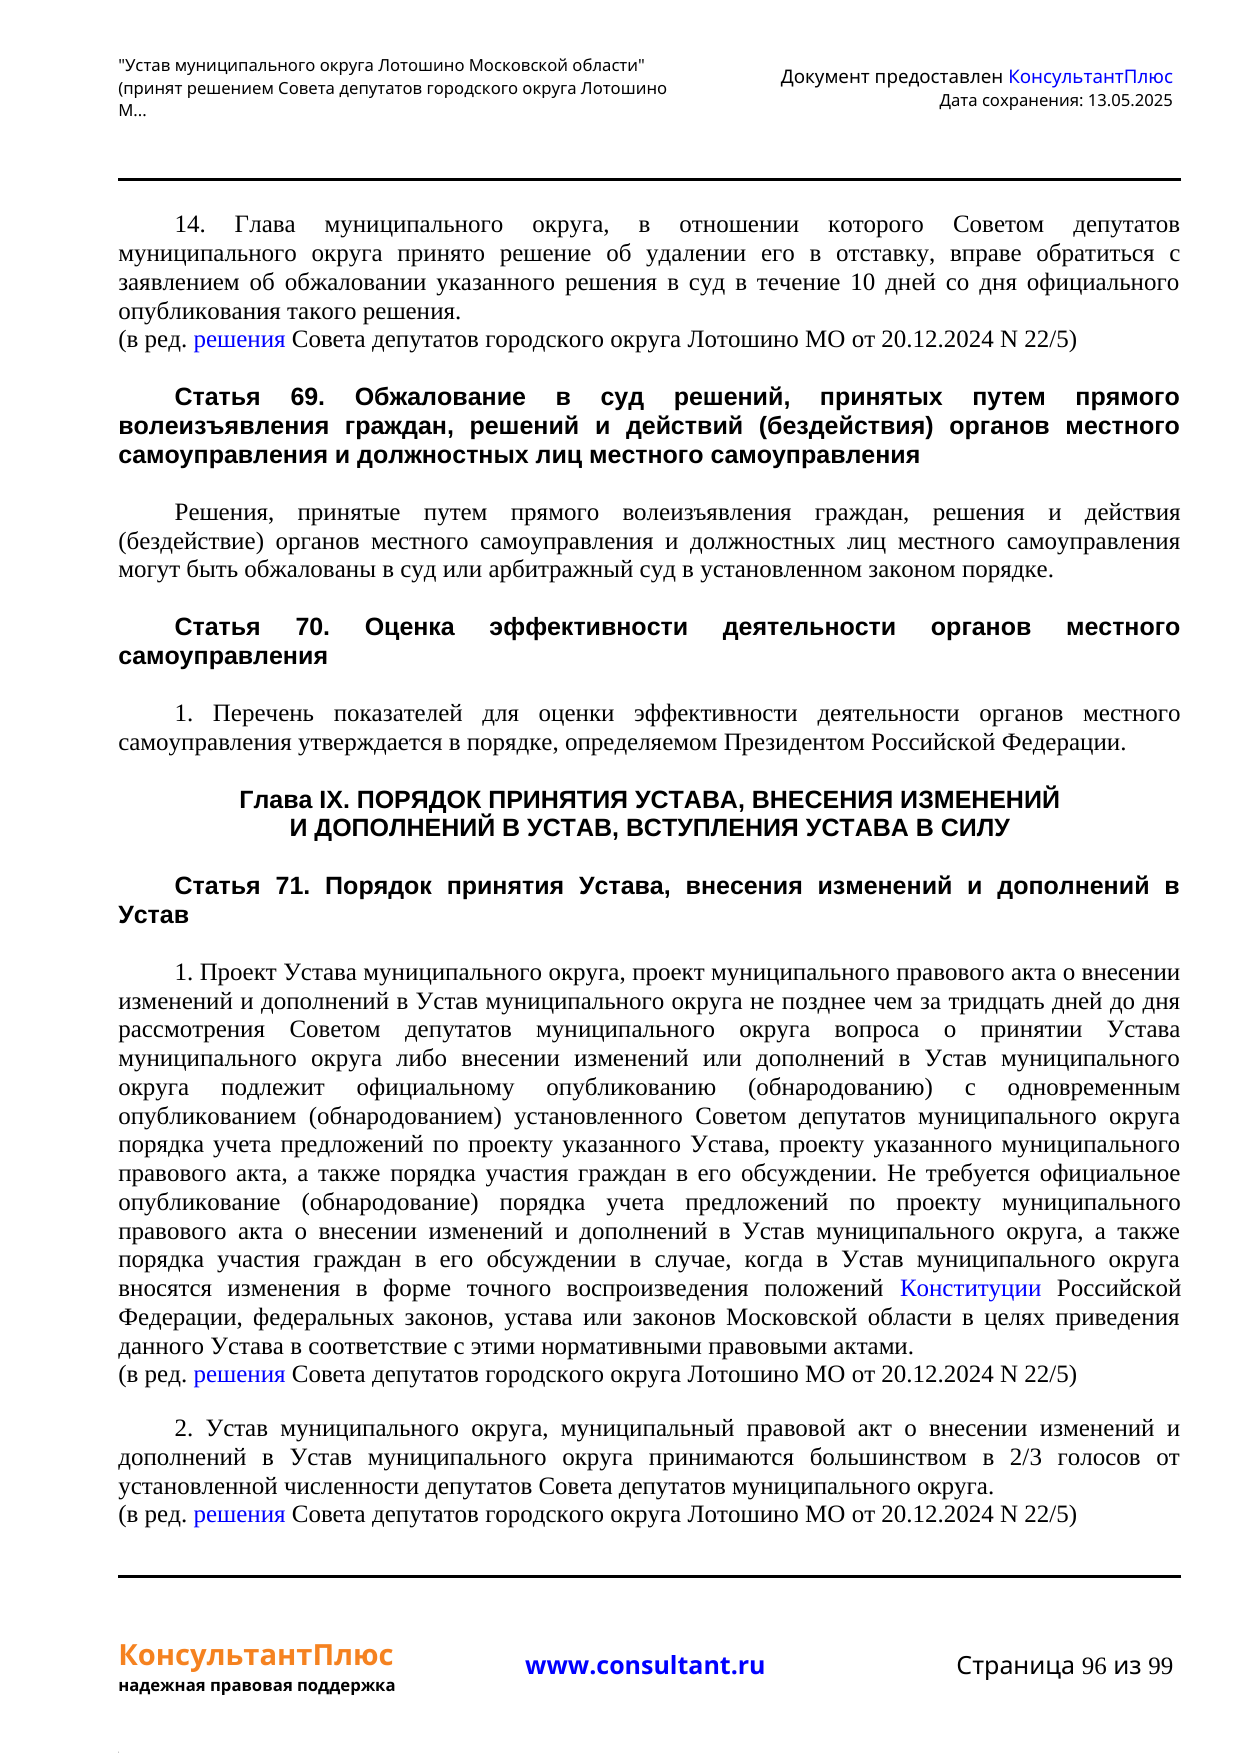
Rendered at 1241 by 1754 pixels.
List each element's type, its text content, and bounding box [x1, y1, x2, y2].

text 2. Устав муниципального округа, муниципальный правовой акт о внесении изменений и дополнений в Устав муниципального округа принимаются большинством в 2/3 голосов от установленной численности депутатов Совета депутатов муниципального округа. [118, 1413, 1181, 1499]
title И ДОПОЛНЕНИЙ В УСТАВ, ВСТУПЛЕНИЯ УСТАВА В СИЛУ [118, 813, 1181, 842]
text (в ред. решения Совета депутатов городского округа Лотошино МО от 20.12.2024 N 22/5) [118, 1359, 1181, 1388]
text 14. Глава муниципального округа, в отношении которого Советом депутатов муниципального округа принято решение об удалении его в отставку, вправе обратиться с заявлением об обжаловании указанного решения в суд в течение 10 дней со дня официального опубликования такого решения. [118, 209, 1181, 324]
text (в ред. решения Совета депутатов городского округа Лотошино МО от 20.12.2024 N 22/5) [118, 324, 1181, 353]
text (в ред. решения Совета депутатов городского округа Лотошино МО от 20.12.2024 N 22/5) [118, 1499, 1181, 1528]
text 1. Перечень показателей для оценки эффективности деятельности органов местного самоуправления утверждается в порядке, определяемом Президентом Российской Федерации. [118, 698, 1181, 756]
text Решения, принятые путем прямого волеизъявления граждан, решения и действия (бездействие) органов местного самоуправления и должностных лиц местного самоуправления могут быть обжалованы в суд или арбитражный суд в установленном законом порядке. [118, 497, 1181, 583]
title Статья 71. Порядок принятия Устава, внесения изменений и дополнений в Устав [118, 871, 1181, 928]
title Статья 70. Оценка эффективности деятельности органов местного самоуправления [118, 612, 1181, 669]
title Статья 69. Обжалование в суд решений, принятых путем прямого волеизъявления граждан, решений и действий (бездействия) органов местного самоуправления и должностных лиц местного самоуправления [118, 382, 1181, 468]
text 1. Проект Устава муниципального округа, проект муниципального правового акта о внесении изменений и дополнений в Устав муниципального округа не позднее чем за тридцать дней до дня рассмотрения Советом депутатов муниципального округа вопроса о принятии Устава муниципального округа либо внесении изменений или дополнений в Устав муниципального округа подлежит официальному опубликованию (обнародованию) с одновременным опубликованием (обнародованием) установленного Советом депутатов муниципального округа порядка учета предложений по проекту указанного Устава, проекту указанного муниципального правового акта, а также порядка участия граждан в его обсуждении. Не требуется официальное опубликование (обнародование) порядка учета предложений по проекту муниципального правового акта о внесении изменений и дополнений в Устав муниципального округа, а также порядка участия граждан в его обсуждении в случае, когда в Устав муниципального округа вносятся изменения в форме точного воспроизведения положений Конституции Российской Федерации, федеральных законов, устава или законов Московской области в целях приведения данного Устава в соответствие с этими нормативными правовыми актами. [118, 957, 1181, 1359]
title Глава IX. ПОРЯДОК ПРИНЯТИЯ УСТАВА, ВНЕСЕНИЯ ИЗМЕНЕНИЙ [118, 784, 1181, 813]
